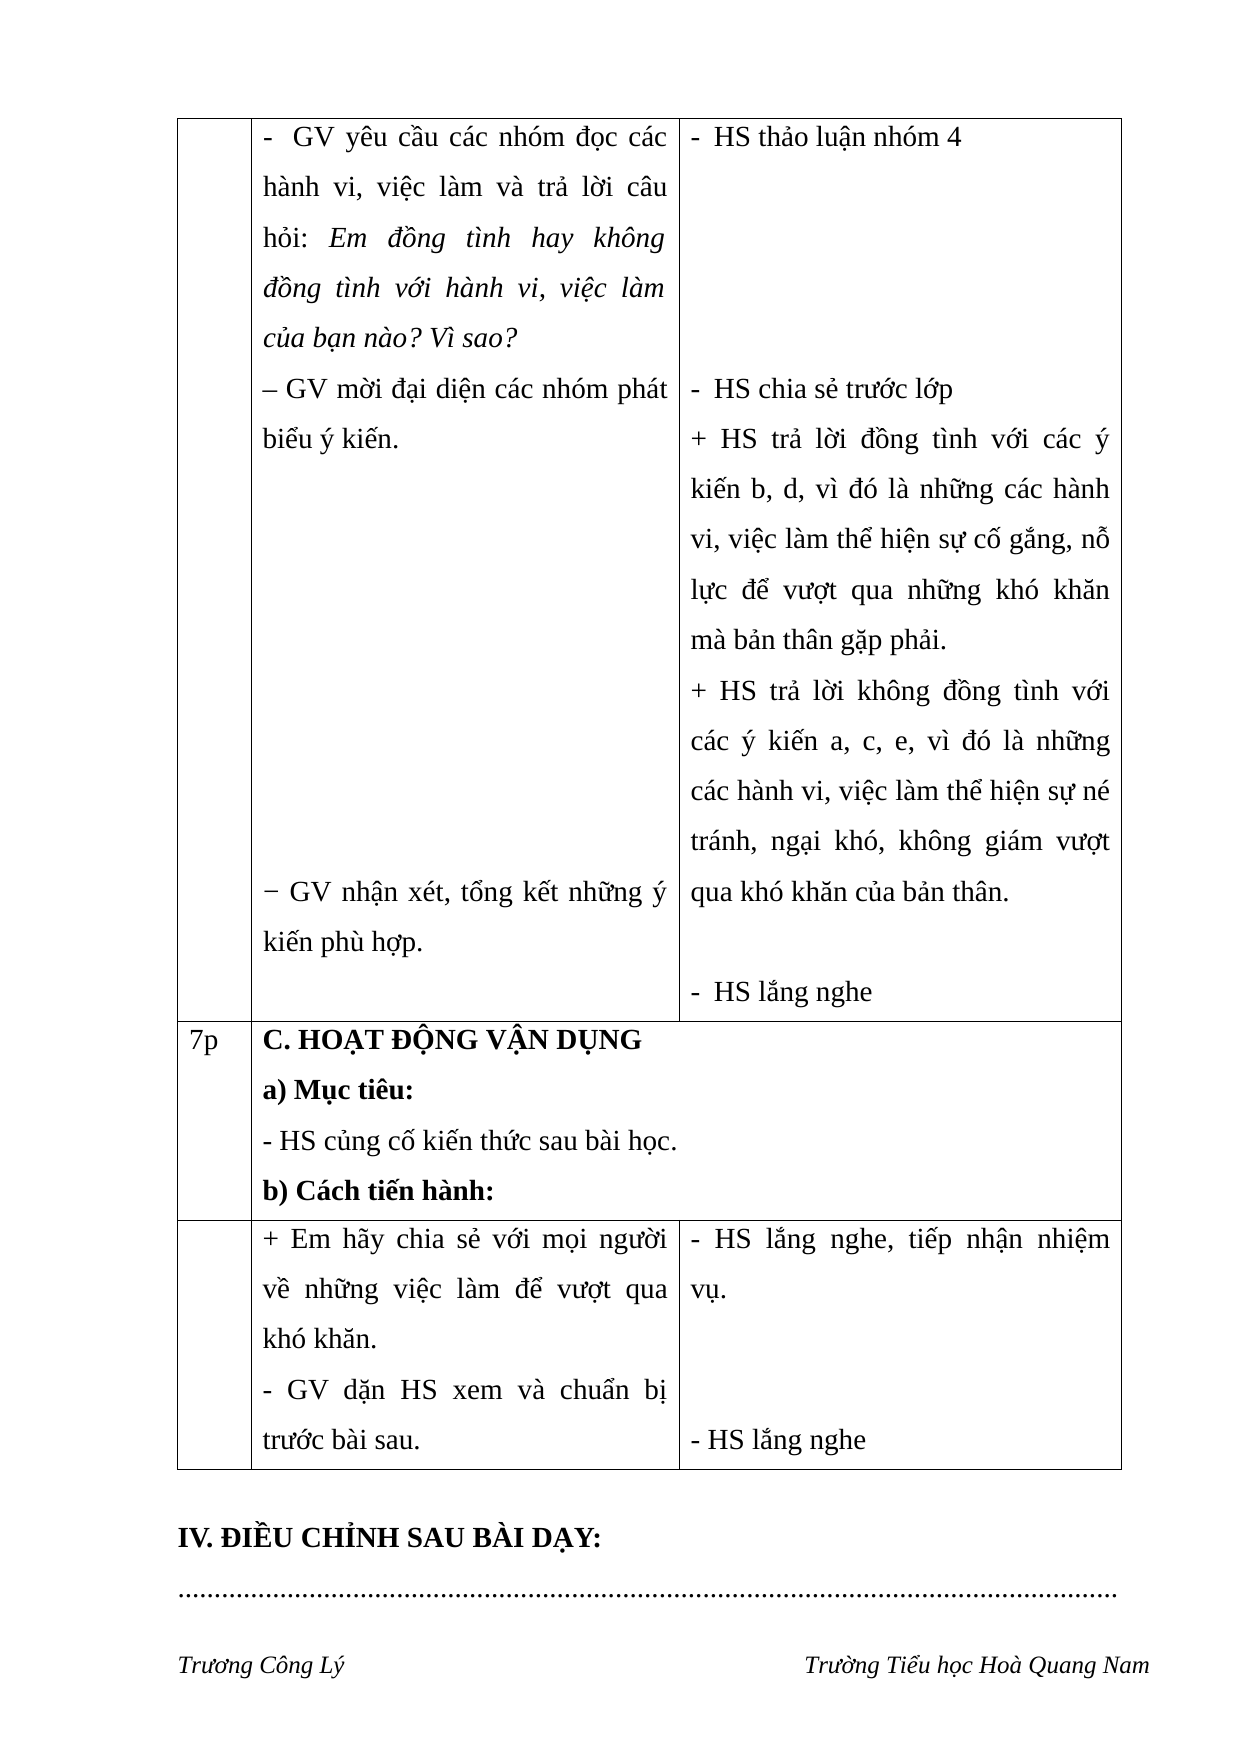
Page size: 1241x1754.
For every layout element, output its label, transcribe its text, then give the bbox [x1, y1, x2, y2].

table_cell [178, 1221, 251, 1469]
table_cell - HS lắng nghe, tiếp nhận nhiệm vụ. - HS lắng nghe [680, 1221, 1121, 1469]
text IV. ĐIỀU CHỈNH SAU BÀI DẠY: [177, 1520, 1122, 1554]
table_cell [252, 119, 679, 1021]
table_cell + Em hãy chia sẻ với mọi người về những việc làm để vượt qua khó khăn. - GV dặn HS xem và chuẩn bị trước bài sau. [252, 1221, 679, 1469]
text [177, 1570, 1122, 1604]
table_cell 7p [178, 1022, 251, 1220]
table_cell [178, 119, 251, 1021]
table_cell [680, 119, 1121, 1021]
table_cell C. HOẠT ĐỘNG VẬN DỤNG a) Mục tiêu: - HS củng cố kiến thức sau bài học. b) Cách tiến hành: [252, 1022, 1121, 1220]
